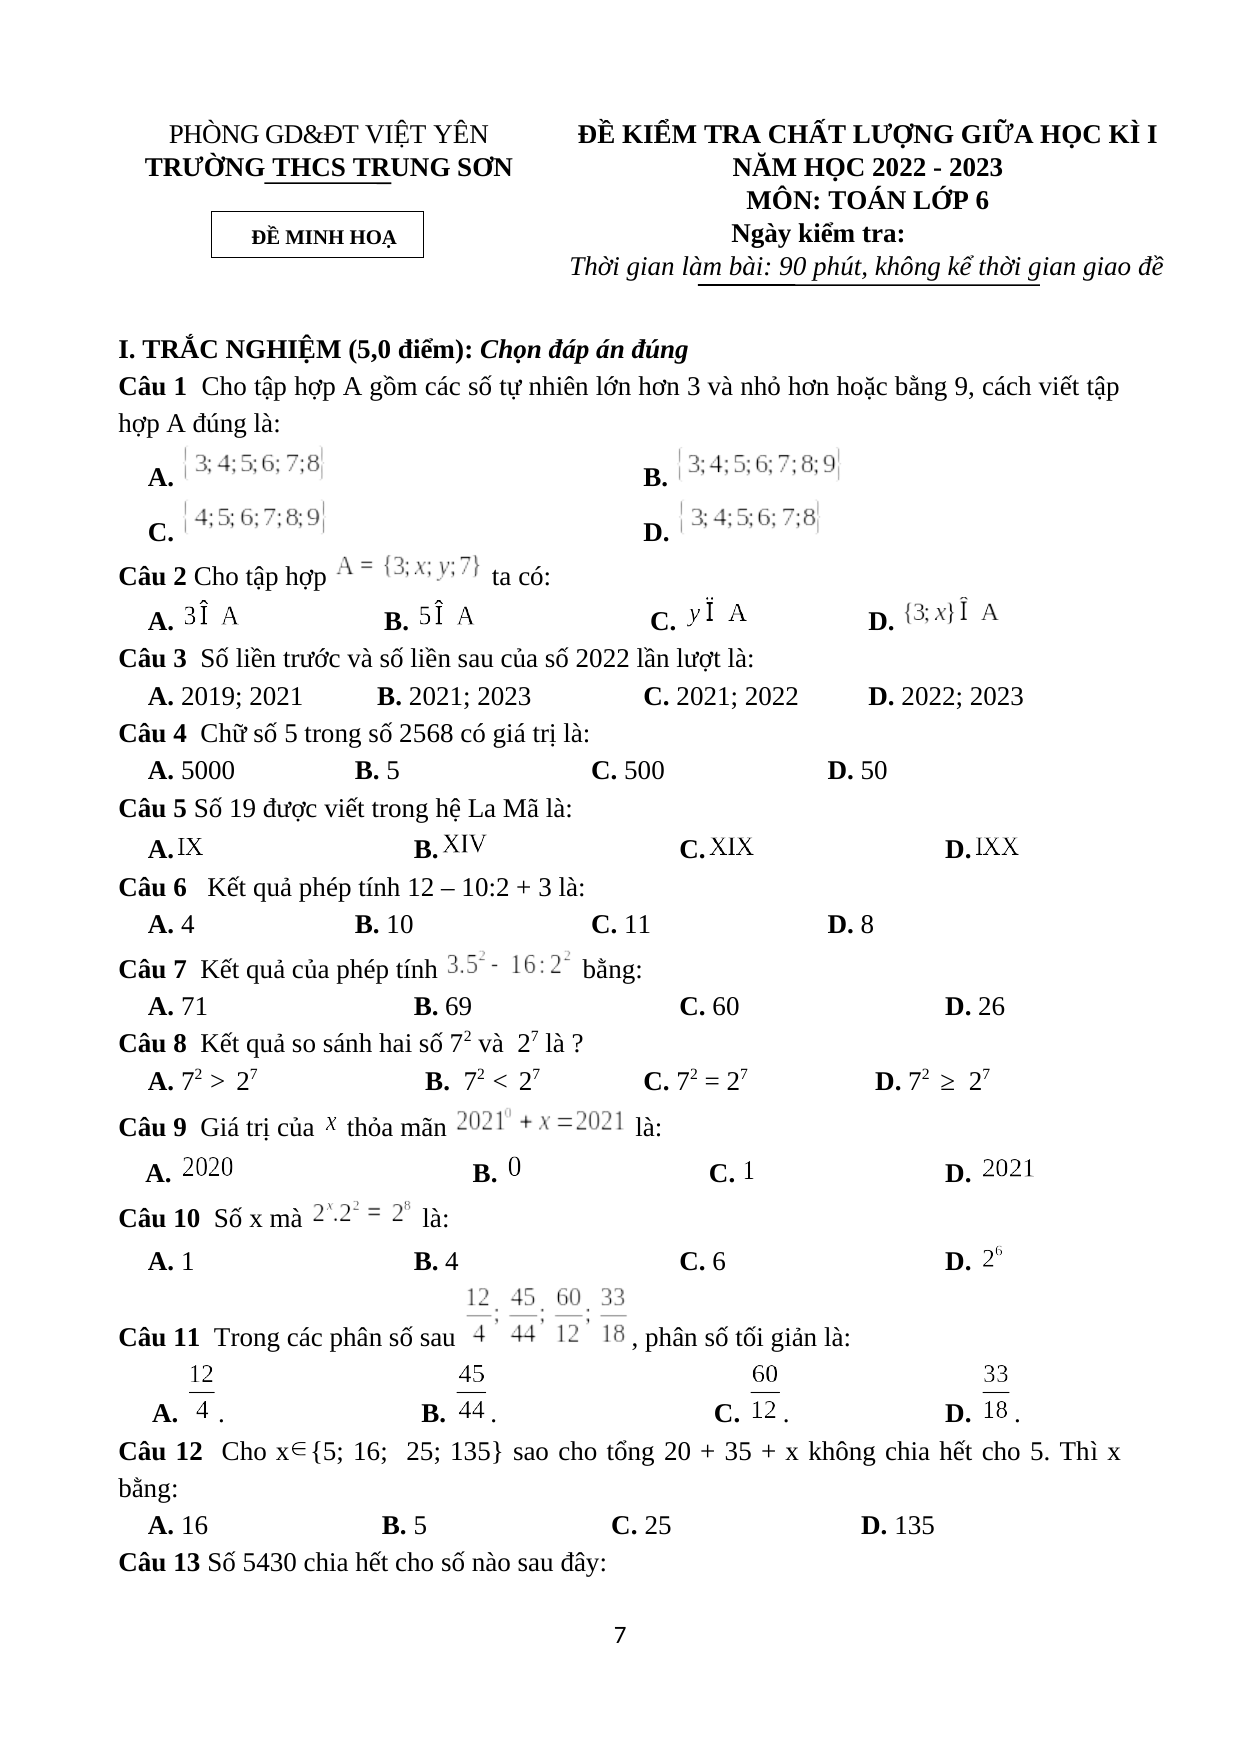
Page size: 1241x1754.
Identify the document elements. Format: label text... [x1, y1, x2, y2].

subtitle Câu 11 Trong các phân số sau , phân số tối giản là: [118, 1283, 1122, 1352]
text A. 16 B. 5 C. 25 D. 135 [118, 1509, 1122, 1540]
text Câu 6 Kết quả phép tính 12 – 10:2 + 3 là: [118, 871, 1122, 902]
text I. TRẮC NGHIỆM (5,0 điểm): Chọn đáp án đúng [118, 333, 1122, 364]
text Câu 8 Kết quả so sánh hai số 72 và 27 là ? [118, 1027, 1122, 1058]
text Câu 9 Giá trị của thỏa mãn là: [118, 1102, 1122, 1142]
text Câu 5 Số 19 được viết trong hệ La Mã là: [118, 792, 1122, 823]
list Câu 2 Cho tập hợp ta có: [118, 553, 1122, 592]
text A. 72 > 27 B. 72 < 27 C. 72 = 27 D. 72 ≥ 27 [118, 1064, 1122, 1096]
text A. 4 B. 10 C. 11 D. 8 [118, 908, 1122, 939]
list Câu 10 Số x mà là: [118, 1194, 1122, 1233]
text A. 5000 B. 5 C. 500 D. 50 [118, 754, 1122, 786]
table_header ĐỀ KIỂM TRA CHẤT LƯỢNG GIỮA HỌC KÌ I NĂM HỌC 2022 - 2023 MÔN: TOÁN LỚP 6 Ngày kiểm tra: Thời gian làm bài: 90 phút, không kể thời gian giao đề [558, 118, 1178, 295]
text A. B. C. D. [118, 1148, 1122, 1188]
text A. B. [118, 444, 1122, 493]
text A. . B. . C. . D. . [118, 1359, 1122, 1428]
text Câu 3 Số liền trước và số liền sau của số 2022 lần lượt là: [118, 642, 1122, 674]
subtitle Câu 4 Chữ số 5 trong số 2568 có giá trị là: [118, 717, 1122, 748]
table_header PHÒNG GD&ĐT VIỆT YÊN TRƯỜNG THCS TRUNG SƠN [100, 118, 558, 295]
text A. 71 B. 69 C. 60 D. 26 [118, 990, 1122, 1021]
text A. 1 B. 4 C. 6 D. [118, 1239, 1122, 1276]
text A. 2019; 2021 B. 2021; 2023 C. 2021; 2022 D. 2022; 2023 [118, 680, 1122, 711]
text Câu 1 Cho tập hợp A gồm các số tự nhiên lớn hơn 3 và nhỏ hơn hoặc bằng 9, cách viết tập hợp A đúng là: [118, 370, 1122, 438]
list Câu 7 Kết quả của phép tính bằng: [118, 945, 1122, 984]
text Câu 12 Cho x{5; 16; 25; 135} sao cho tổng 20 + 35 + x không chia hết cho 5. Thì x bằng: [118, 1435, 1122, 1503]
text C. D. [118, 499, 1122, 547]
text Câu 13 Số 5430 chia hết cho số nào sau đây: [118, 1547, 1122, 1578]
text A. B. C. D. [118, 829, 1122, 864]
text A. B. C. D. [118, 598, 1122, 636]
